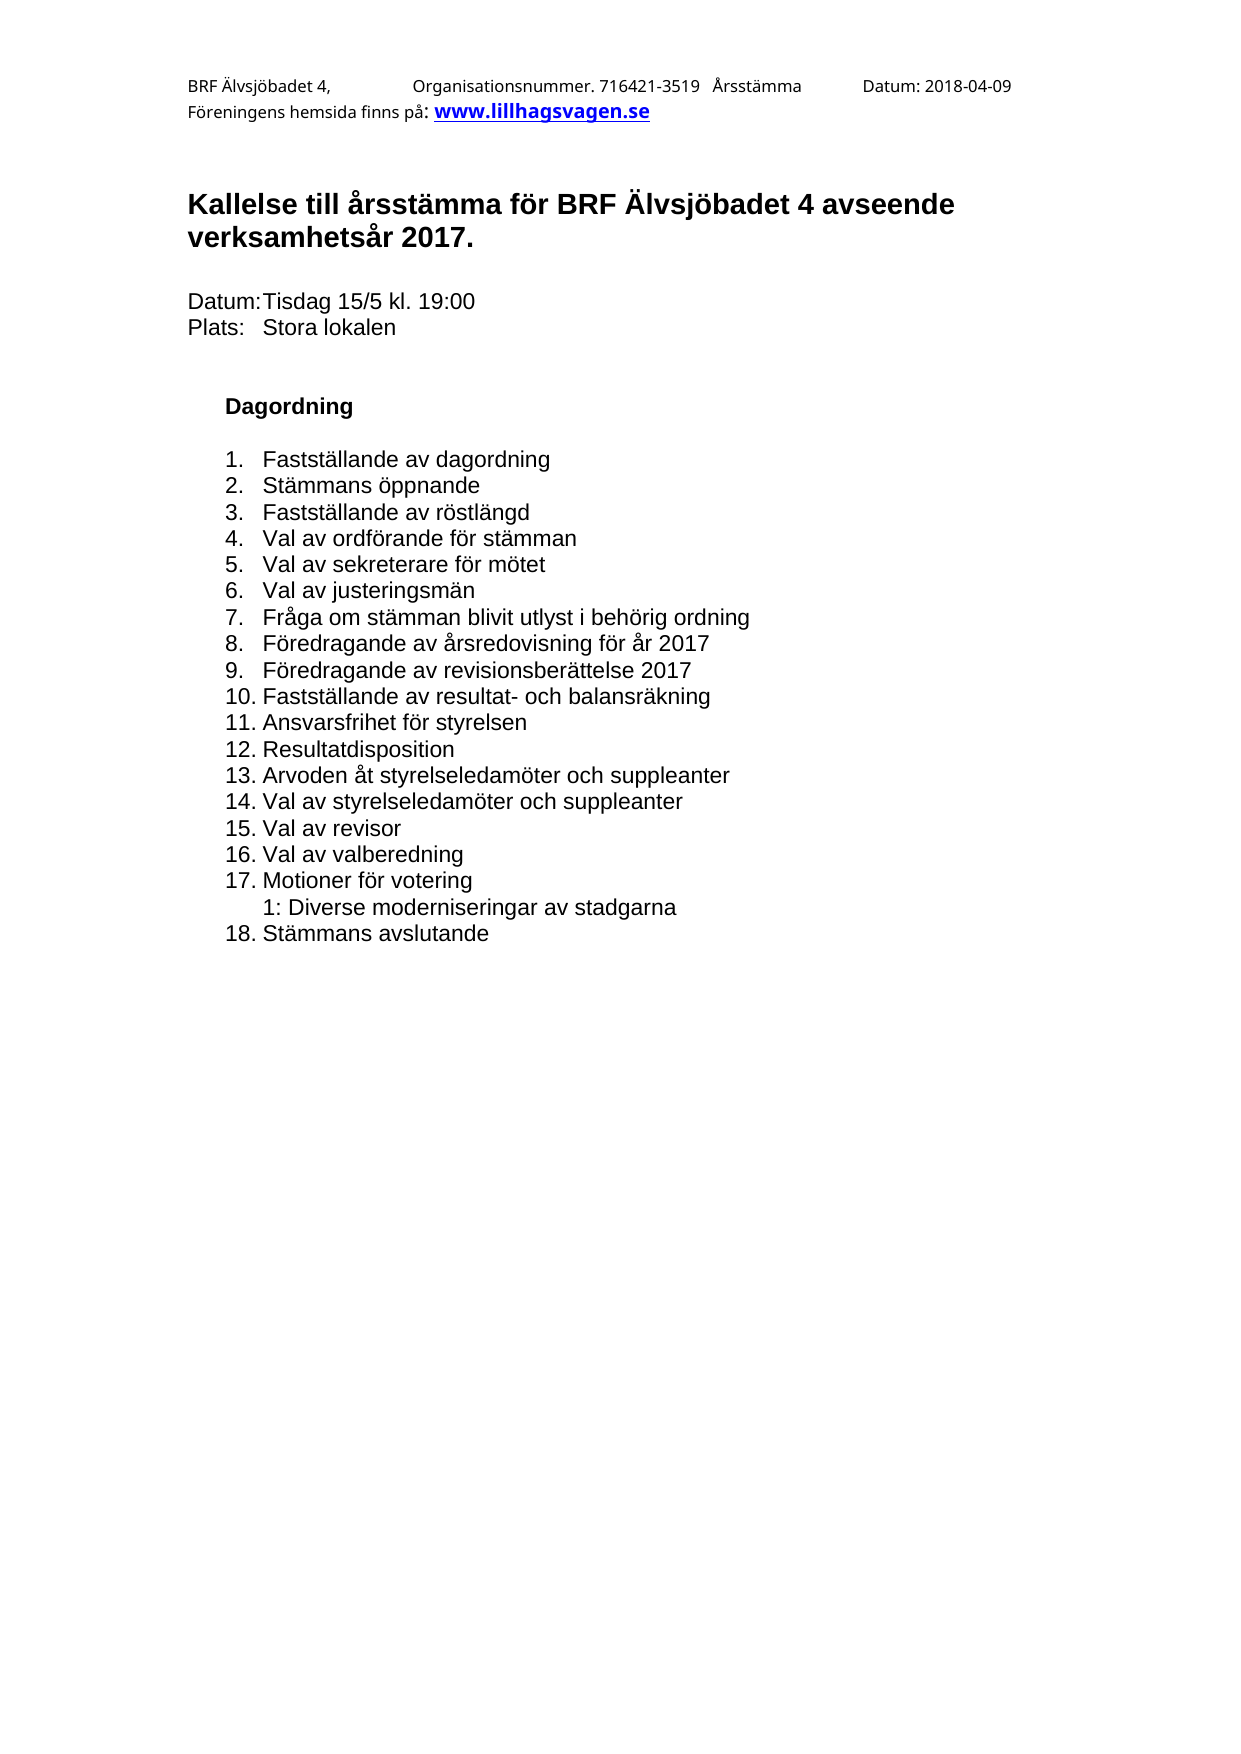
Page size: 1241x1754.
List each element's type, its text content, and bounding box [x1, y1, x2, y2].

list Fastställande av röstlängd [225, 498, 1053, 525]
list Val av ordförande för stämman [225, 525, 1053, 551]
list Fråga om stämman blivit utlyst i behörig ordning [225, 604, 1053, 630]
list Stämmans öppnande [225, 472, 1053, 498]
text Kallelse till årsstämma för BRF Älvsjöbadet 4 avseende verksamhetsår 2017. [187, 187, 1053, 254]
list Fastställande av dagordning [225, 446, 1053, 472]
list Arvoden åt styrelseledamöter och suppleanter [225, 762, 1053, 788]
list Resultatdisposition [225, 736, 1053, 762]
list Föredragande av årsredovisning för år 2017 [225, 630, 1053, 657]
list Val av revisor [225, 815, 1053, 841]
list Val av valberedning [225, 841, 1053, 867]
text Dagordning [187, 393, 1053, 419]
list Föredragande av revisionsberättelse 2017 [225, 657, 1053, 683]
list Motioner för votering [225, 867, 1053, 894]
text Plats: Stora lokalen [187, 314, 1053, 340]
list Val av sekreterare för mötet [225, 551, 1053, 577]
list Val av justeringsmän [225, 577, 1053, 604]
list Val av styrelseledamöter och suppleanter [225, 788, 1053, 815]
list Fastställande av resultat- och balansräkning [225, 683, 1053, 709]
text Datum: Tisdag 15/5 kl. 19:00 [187, 288, 1053, 314]
subtitle Stämmans avslutande [225, 920, 1053, 946]
text 1: Diverse moderniseringar av stadgarna [262, 894, 1053, 920]
list Ansvarsfrihet för styrelsen [225, 709, 1053, 736]
